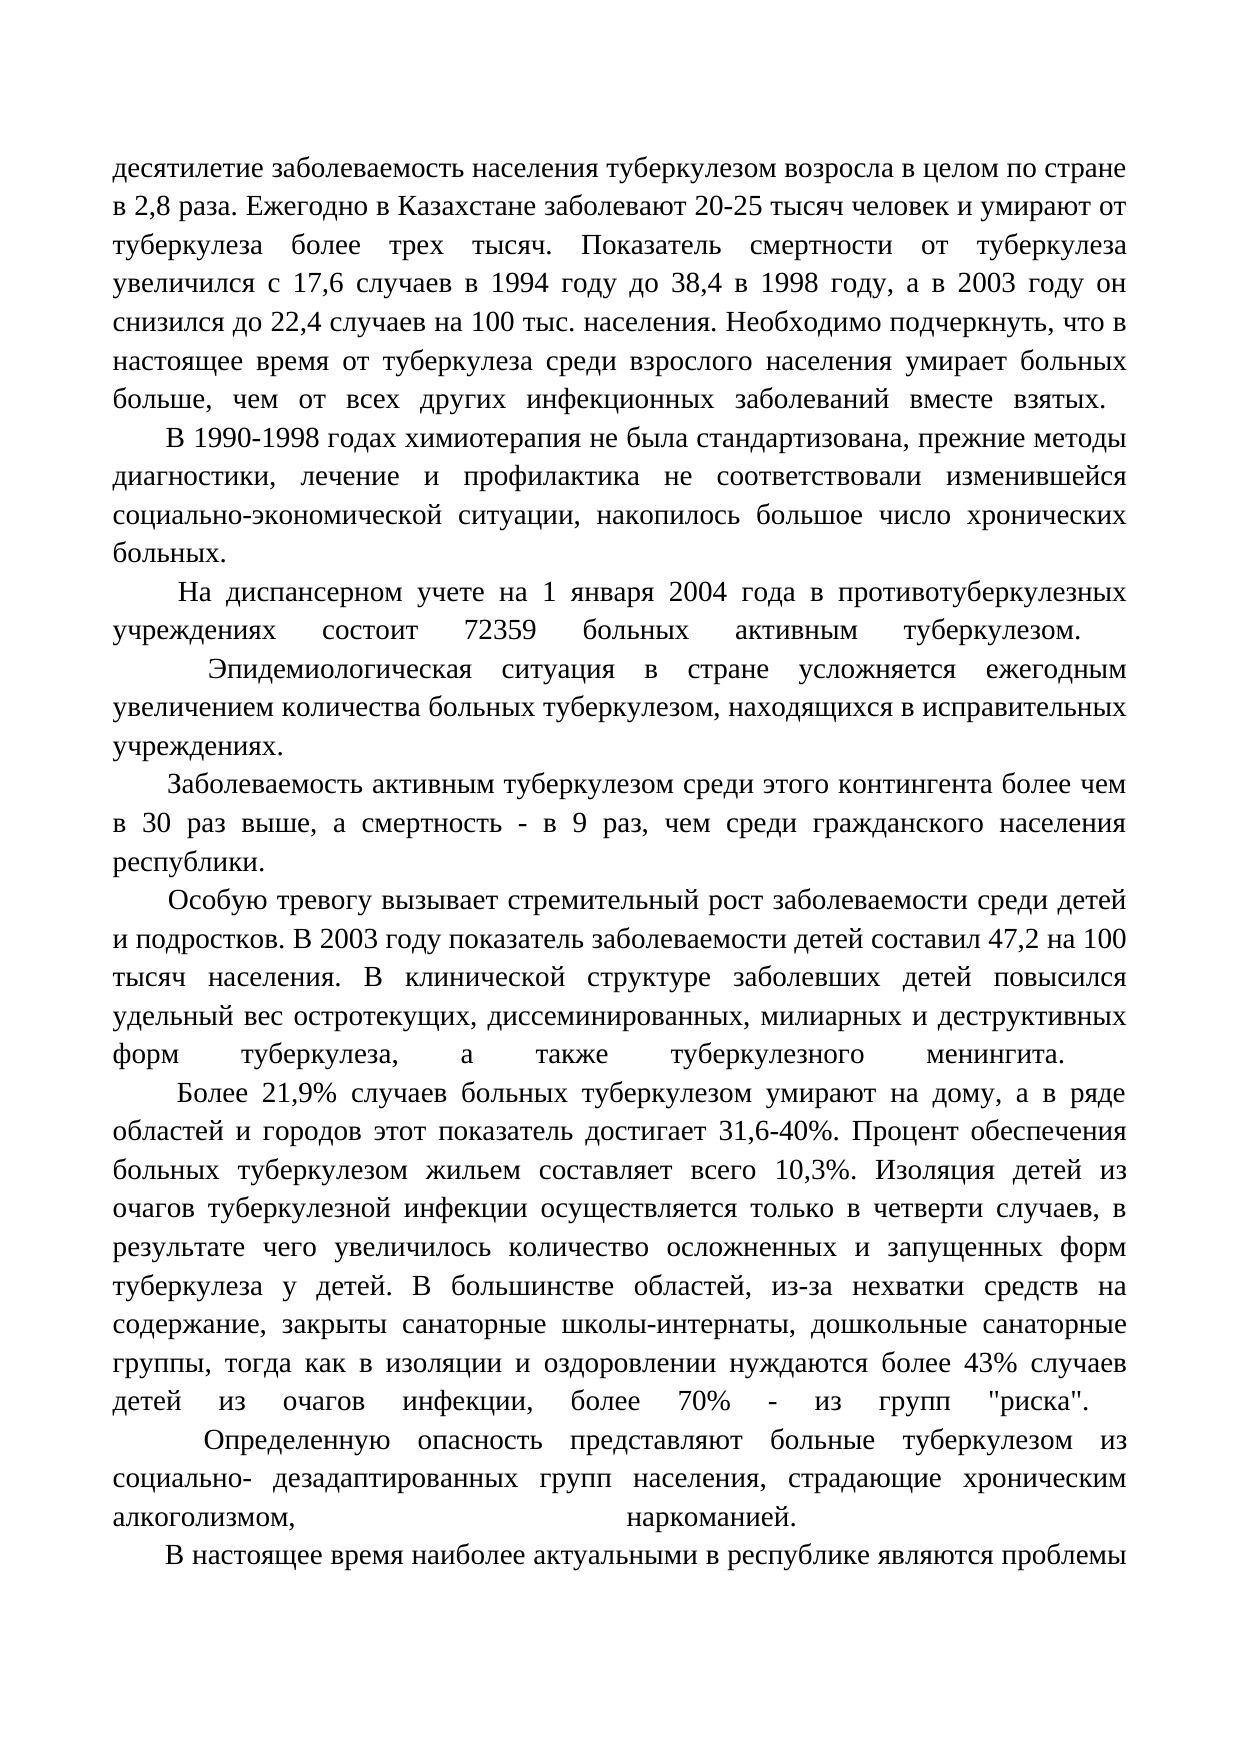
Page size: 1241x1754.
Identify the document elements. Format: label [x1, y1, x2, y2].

text [112, 150, 1128, 1571]
